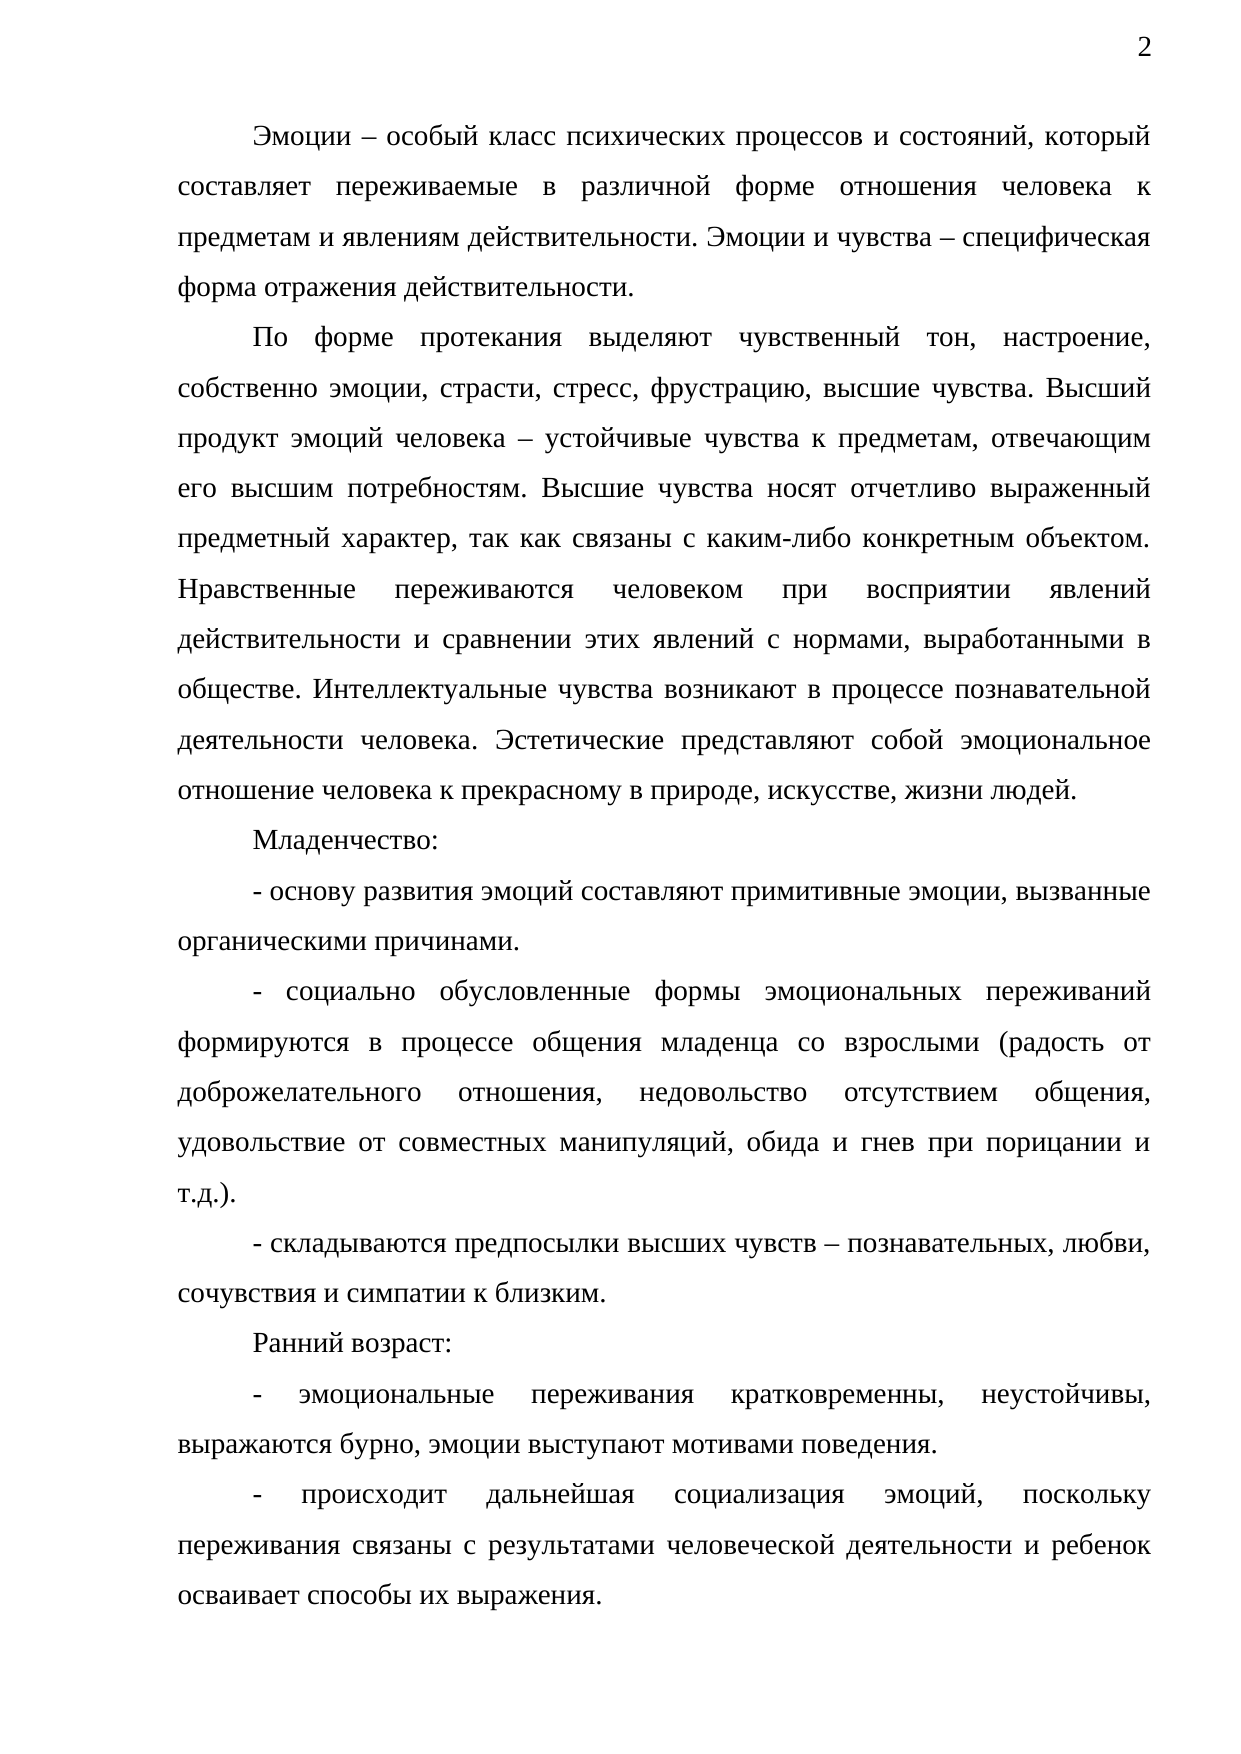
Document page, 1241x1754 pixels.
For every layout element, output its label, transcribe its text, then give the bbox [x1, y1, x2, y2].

text Младенчество: [177, 822, 1152, 856]
text По форме протекания выделяют чувственный тон, настроение, собственно эмоции, страсти, стресс, фрустрацию, высшие чувства. Высший продукт эмоций человека – устойчивые чувства к предметам, отвечающим его высшим потребностям. Высшие чувства носят отчетливо выраженный предметный характер, так как связаны с каким-либо конкретным объектом. Нравственные переживаются человеком при восприятии явлений действительности и сравнении этих явлений с нормами, выработанными в обществе. Интеллектуальные чувства возникают в процессе познавательной деятельности человека. Эстетические представляют собой эмоциональное отношение человека к прекрасному в природе, искусстве, жизни людей. [177, 319, 1152, 806]
text - основу развития эмоций составляют примитивные эмоции, вызванные органическими причинами. [177, 873, 1152, 957]
text Ранний возраст: [177, 1326, 1152, 1359]
text - эмоциональные переживания кратковременны, неустойчивы, выражаются бурно, эмоции выступают мотивами поведения. [177, 1376, 1152, 1460]
text Эмоции – особый класс психических процессов и состояний, который составляет переживаемые в различной форме отношения человека к предметам и явлениям действительности. Эмоции и чувства – специфическая форма отражения действительности. [177, 118, 1152, 303]
text - социально обусловленные формы эмоциональных переживаний формируются в процессе общения младенца со взрослыми (радость от доброжелательного отношения, недовольство отсутствием общения, удовольствие от совместных манипуляций, обида и гнев при порицании и т.д.). [177, 973, 1152, 1208]
text - складываются предпосылки высших чувств – познавательных, любви, сочувствия и симпатии к близким. [177, 1225, 1152, 1309]
text - происходит дальнейшая социализация эмоций, поскольку переживания связаны с результатами человеческой деятельности и ребенок осваивает способы их выражения. [177, 1477, 1152, 1611]
